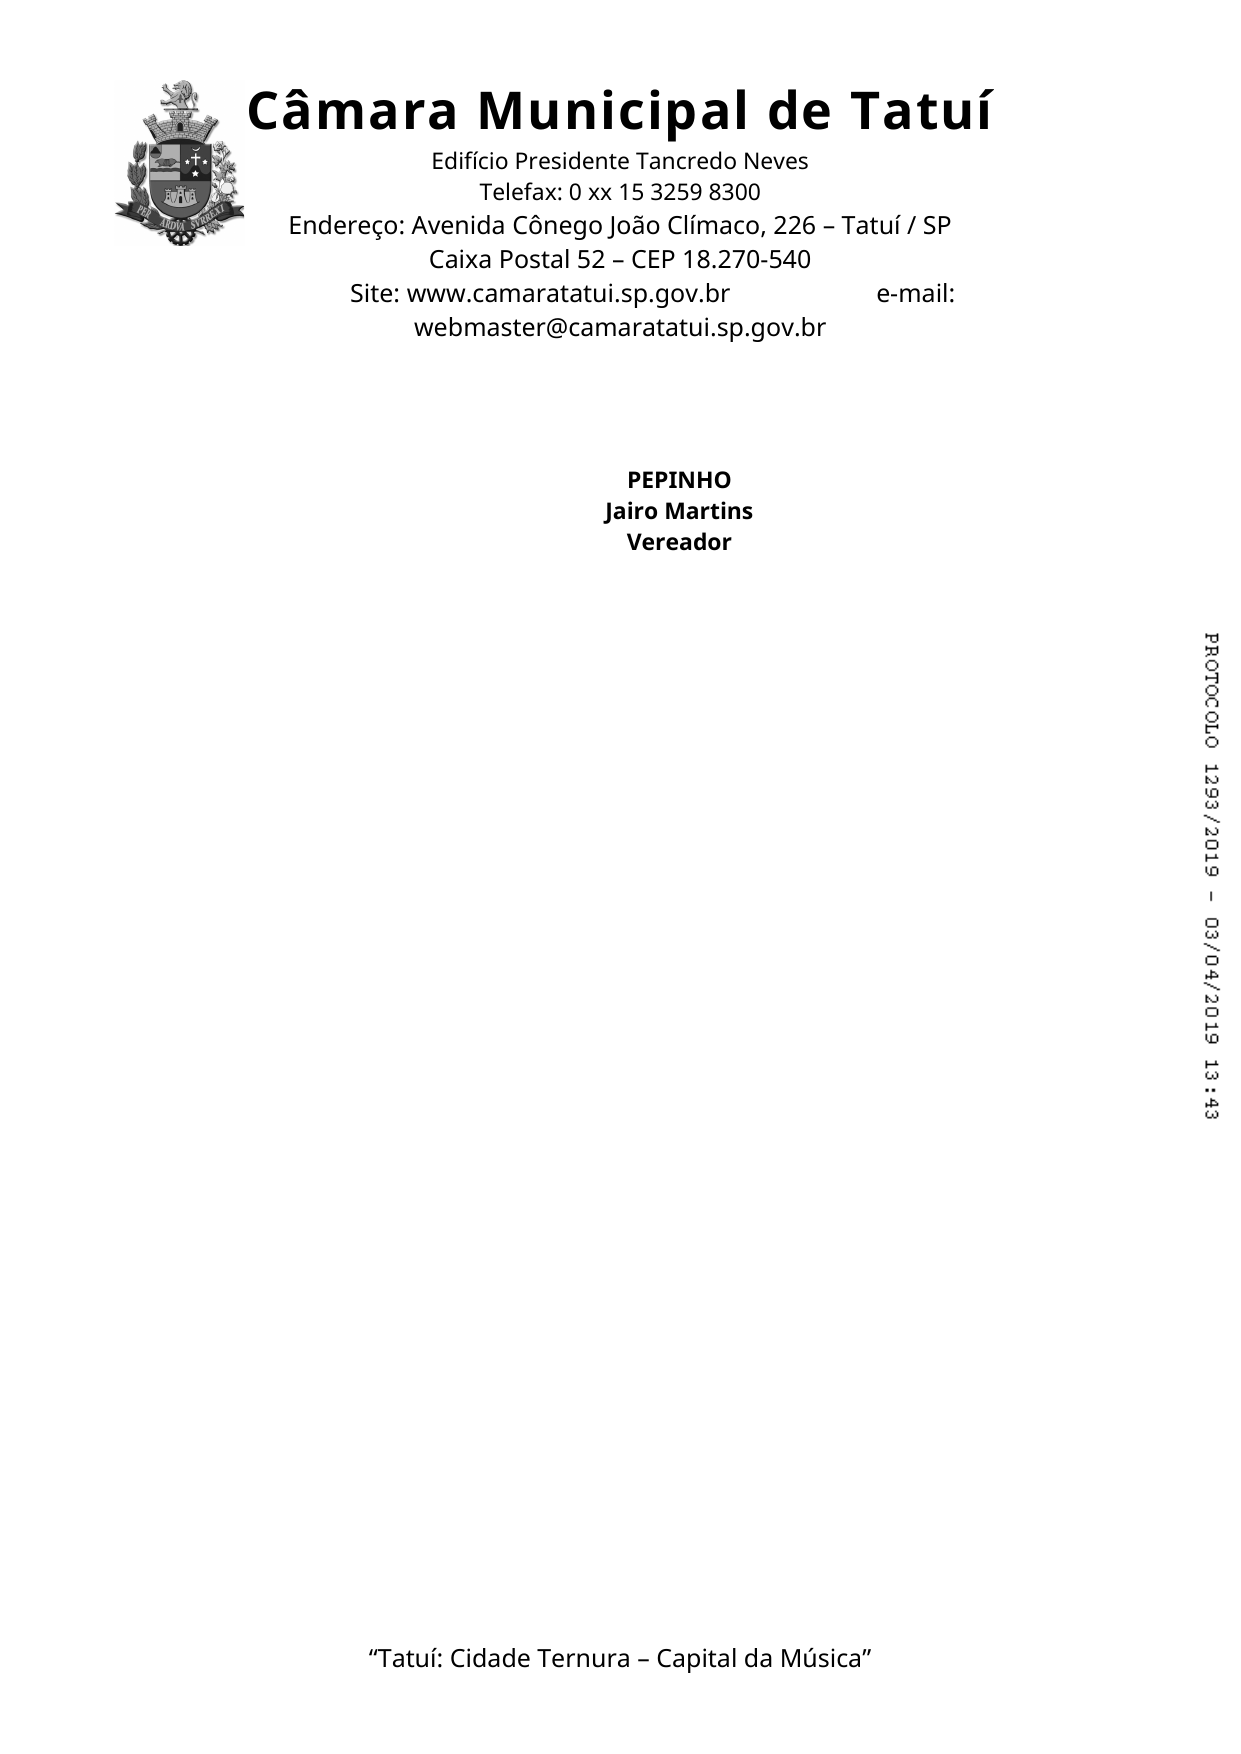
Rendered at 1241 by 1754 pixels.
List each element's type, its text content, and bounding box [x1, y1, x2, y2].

text Vereador [236, 526, 1122, 557]
text Jairo Martins [236, 495, 1122, 526]
picture [1177, 629, 1241, 1125]
text PEPINHO [236, 463, 1122, 495]
